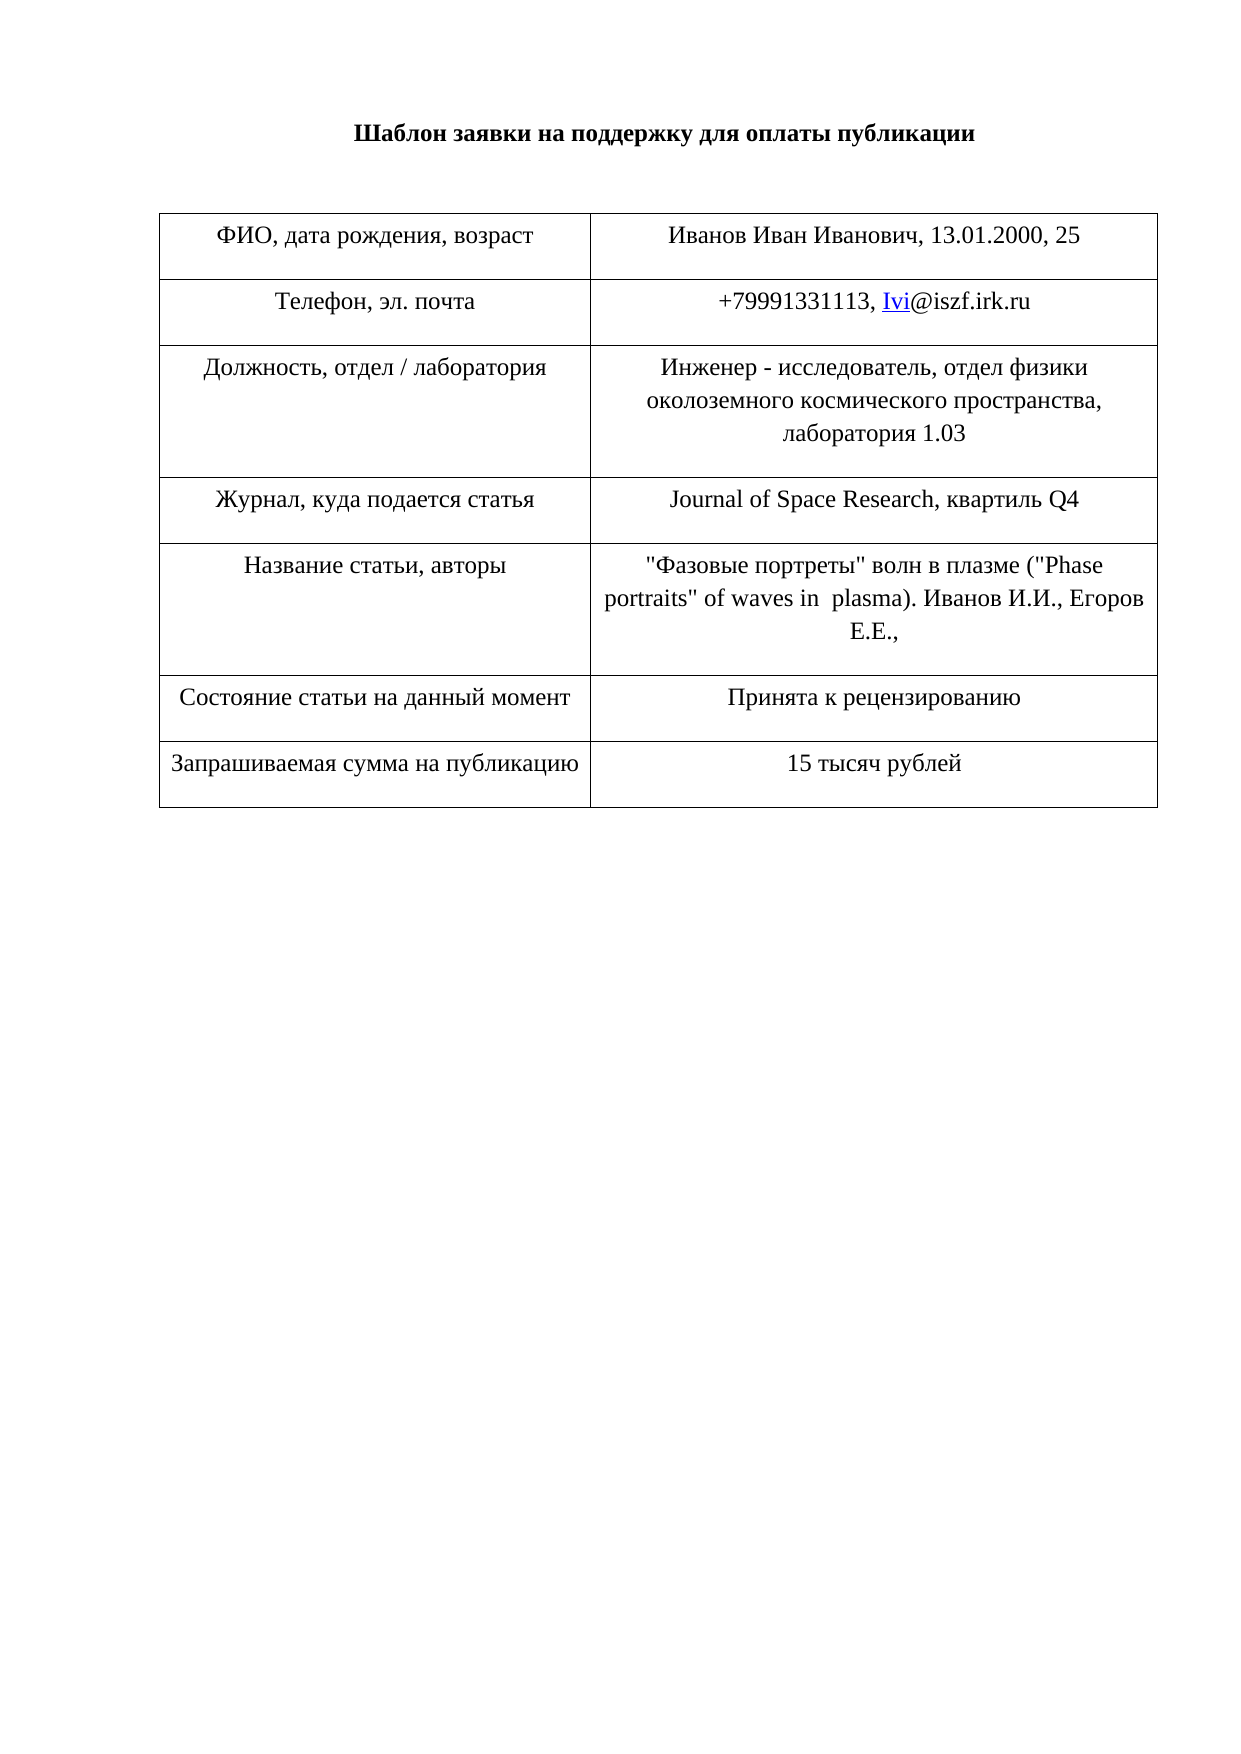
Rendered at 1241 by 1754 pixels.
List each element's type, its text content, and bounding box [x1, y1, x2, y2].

table_cell Запрашиваемая сумма на публикацию [160, 742, 590, 807]
table_cell +79991331113, Ivi@iszf.irk.ru [591, 280, 1157, 345]
table_cell Принята к рецензированию [591, 676, 1157, 741]
table_cell "Фазовые портреты" волн в плазме ("Phase portraits" of waves in plasma). Иванов И.И., Егоров Е.Е., [591, 544, 1157, 675]
table_cell Должность, отдел / лаборатория [160, 346, 590, 477]
table_cell Состояние статьи на данный момент [160, 676, 590, 741]
table_header ФИО, дата рождения, возраст [160, 214, 590, 279]
text Шаблон заявки на поддержку для оплаты публикации [177, 118, 1152, 147]
table_cell Journal of Space Research, квартиль Q4 [591, 478, 1157, 543]
table_cell Инженер - исследователь, отдел физики околоземного космического пространства, лаборатория 1.03 [591, 346, 1157, 477]
table_cell Название статьи, авторы [160, 544, 590, 675]
table_cell 15 тысяч рублей [591, 742, 1157, 807]
table_header Иванов Иван Иванович, 13.01.2000, 25 [591, 214, 1157, 279]
table_cell Телефон, эл. почта [160, 280, 590, 345]
table_cell Журнал, куда подается статья [160, 478, 590, 543]
